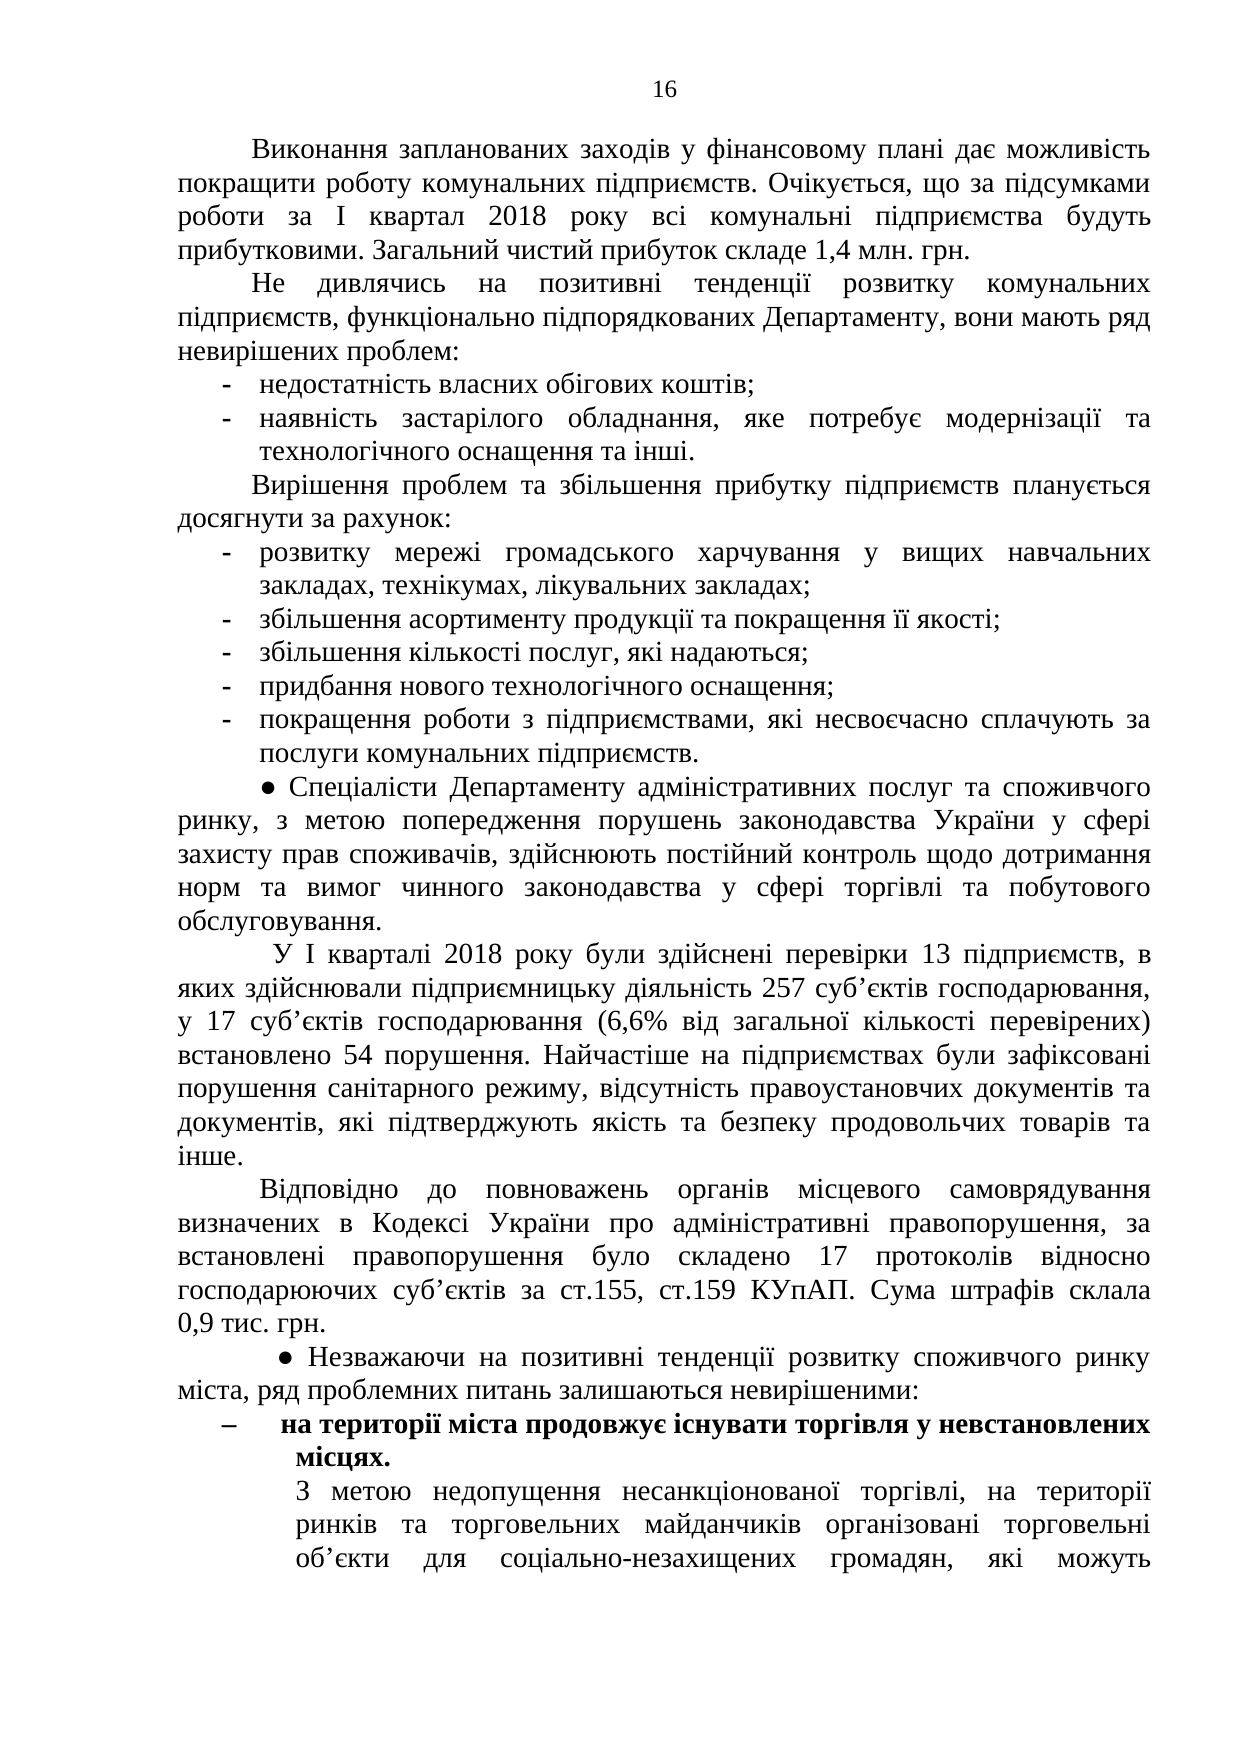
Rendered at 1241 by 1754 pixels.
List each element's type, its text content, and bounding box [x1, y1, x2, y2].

text Вирішення проблем та збільшення прибутку підприємств планується досягнути за рахунок: [177, 467, 1152, 534]
list покращення роботи з підприємствами, які несвоєчасно сплачують за послуги комунальних підприємств. [222, 702, 1152, 769]
text У I кварталі 2018 року були здійснені перевірки 13 підприємств, в яких здійснювали підприємницьку діяльність 257 суб’єктів господарювання, у 17 суб’єктів господарювання (6,6% від загальної кількості перевірених) встановлено 54 порушення. Найчастіше на підприємствах були зафіксовані порушення санітарного режиму, відсутність правоустановчих документів та документів, які підтверджують якість та безпеку продовольчих товарів та інше. [177, 936, 1152, 1171]
list збільшення кількості послуг, які надаються; [222, 634, 1152, 668]
text ● Незважаючи на позитивні тенденції розвитку споживчого ринку міста, ряд проблемних питань залишаються невирішеними: [177, 1339, 1152, 1406]
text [295, 1473, 1152, 1574]
list недостатність власних обігових коштів; [222, 366, 1152, 400]
list збільшення асортименту продукції та покращення її якості; [222, 601, 1152, 634]
text Виконання запланованих заходів у фінансовому плані дає можливість покращити роботу комунальних підприємств. Очікується, що за підсумками роботи за I квартал 2018 року всі комунальні підприємства будуть прибутковими. Загальний чистий прибуток складе 1,4 млн. грн. [177, 131, 1152, 266]
list придбання нового технологічного оснащення; [222, 668, 1152, 702]
subtitle – на території міста продовжує існувати торгівля у невстановлених місцях. [222, 1406, 1152, 1473]
list наявність застарілого обладнання, яке потребує модернізації та технологічного оснащення та інші. [222, 400, 1152, 467]
list розвитку мережі громадського харчування у вищих навчальних закладах, технікумах, лікувальних закладах; [222, 534, 1152, 601]
text Не дивлячись на позитивні тенденції розвитку комунальних підприємств, функціонально підпорядкованих Департаменту, вони мають ряд невирішених проблем: [177, 266, 1152, 366]
text Відповідно до повноважень органів місцевого самоврядування визначених в Кодексі України про адміністративні правопорушення, за встановлені правопорушення було складено 17 протоколів відносно господарюючих суб’єктів за ст.155, ст.159 КУпАП. Сума штрафів склала 0,9 тис. грн. [177, 1171, 1152, 1339]
list ● Спеціалісти Департаменту адміністративних послуг та споживчого ринку, з метою попередження порушень законодавства України у сфері захисту прав споживачів, здійснюють постійний контроль щодо дотримання норм та вимог чинного законодавства у сфері торгівлі та побутового обслуговування. [177, 769, 1152, 936]
